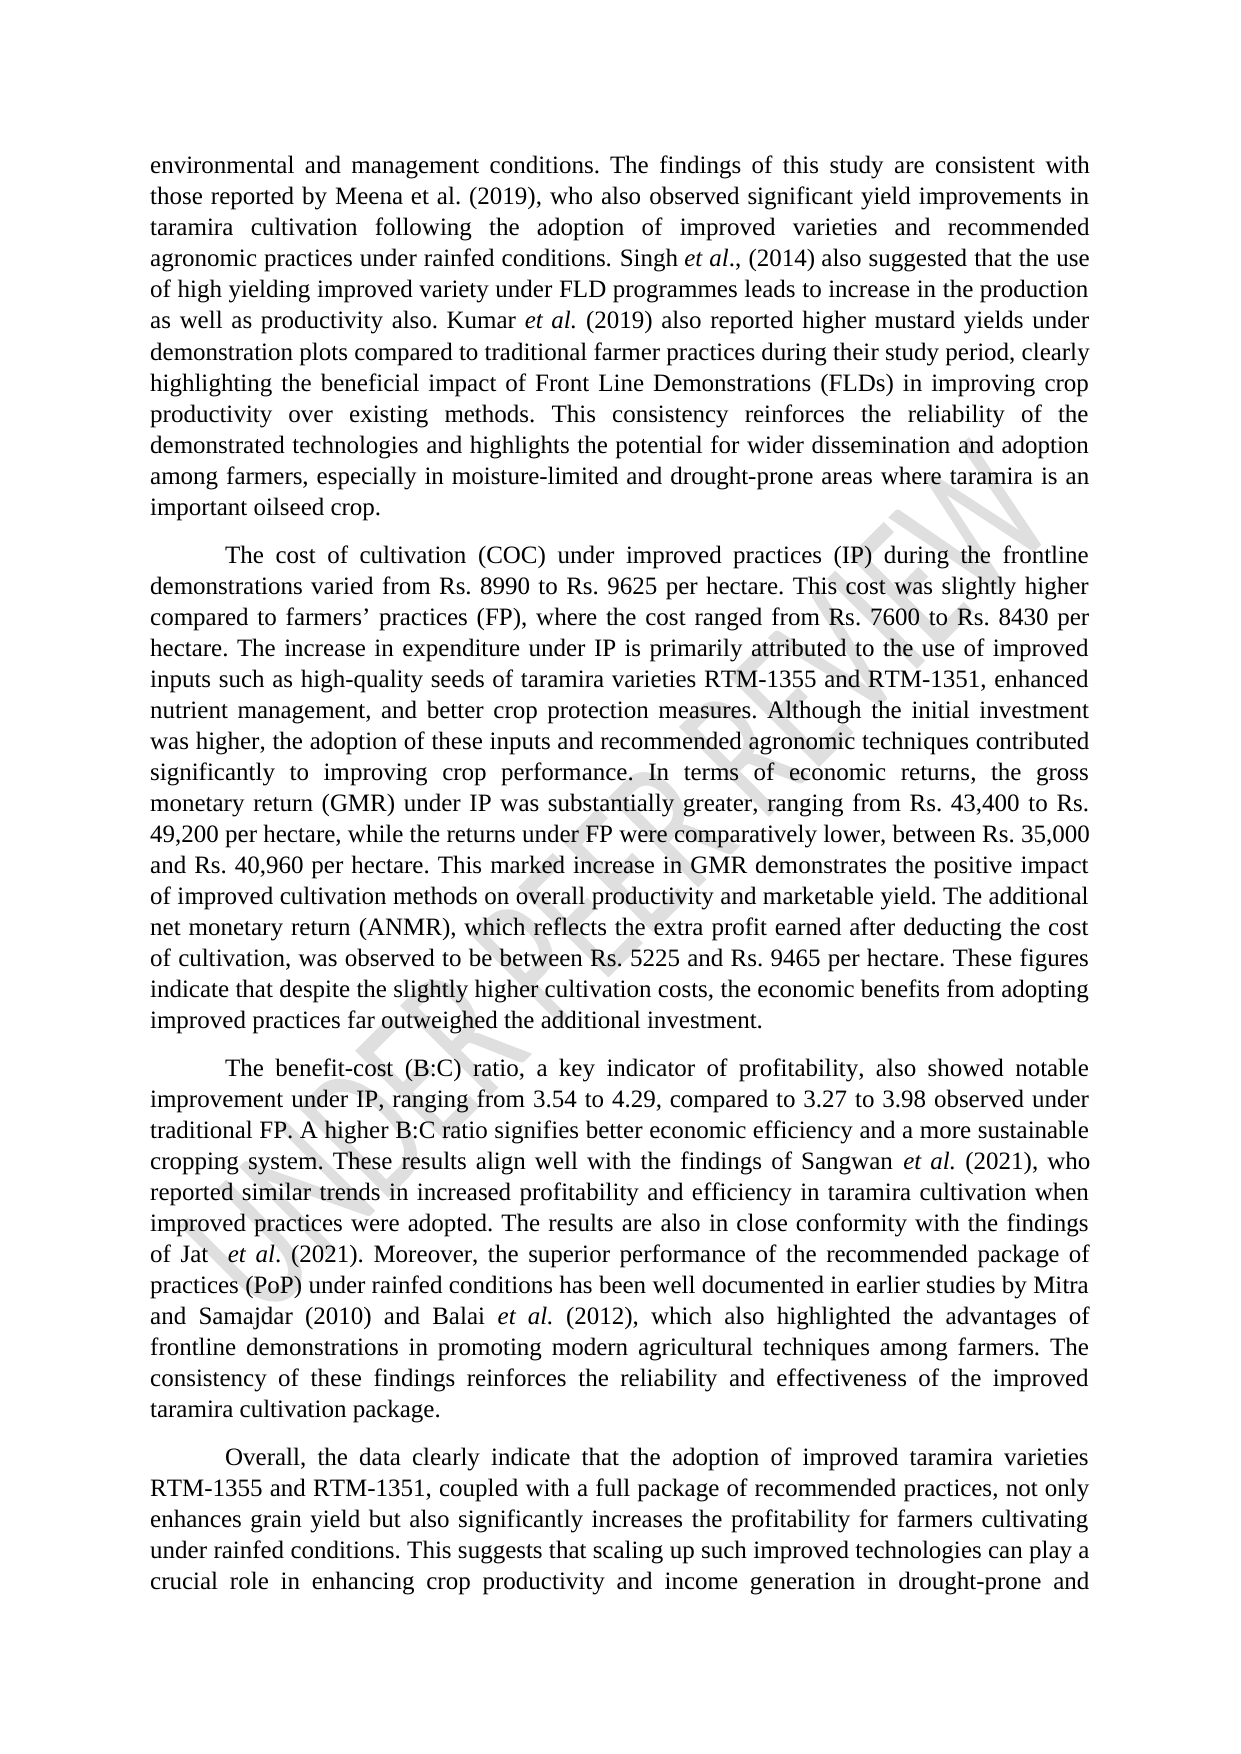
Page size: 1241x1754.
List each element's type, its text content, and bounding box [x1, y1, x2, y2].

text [150, 1442, 1090, 1595]
text The benefit-cost (B:C) ratio, a key indicator of profitability, also showed notable improvement under IP, ranging from 3.54 to 4.29, compared to 3.27 to 3.98 observed under traditional FP. A higher B:C ratio signifies better economic efficiency and a more sustainable cropping system. These results align well with the findings of Sangwan et al. (2021), who reported similar trends in increased profitability and efficiency in taramira cultivation when improved practices were adopted. The results are also in close conformity with the findings of Jat et al. (2021). Moreover, the superior performance of the recommended package of practices (PoP) under rainfed conditions has been well documented in earlier studies by Mitra and Samajdar (2010) and Balai et al. (2012), which also highlighted the advantages of frontline demonstrations in promoting modern agricultural techniques among farmers. The consistency of these findings reinforces the reliability and effectiveness of the improved taramira cultivation package. [150, 1053, 1090, 1423]
text The cost of cultivation (COC) under improved practices (IP) during the frontline demonstrations varied from Rs. 8990 to Rs. 9625 per hectare. This cost was slightly higher compared to farmers’ practices (FP), where the cost ranged from Rs. 7600 to Rs. 8430 per hectare. The increase in expenditure under IP is primarily attributed to the use of improved inputs such as high-quality seeds of taramira varieties RTM-1355 and RTM-1351, enhanced nutrient management, and better crop protection measures. Although the initial investment was higher, the adoption of these inputs and recommended agronomic techniques contributed significantly to improving crop performance. In terms of economic returns, the gross monetary return (GMR) under IP was substantially greater, ranging from Rs. 43,400 to Rs. 49,200 per hectare, while the returns under FP were comparatively lower, between Rs. 35,000 and Rs. 40,960 per hectare. This marked increase in GMR demonstrates the positive impact of improved cultivation methods on overall productivity and marketable yield. The additional net monetary return (ANMR), which reflects the extra profit earned after deducting the cost of cultivation, was observed to be between Rs. 5225 and Rs. 9465 per hectare. These figures indicate that despite the slightly higher cultivation costs, the economic benefits from adopting improved practices far outweighed the additional investment. [150, 540, 1090, 1034]
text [150, 150, 1090, 521]
